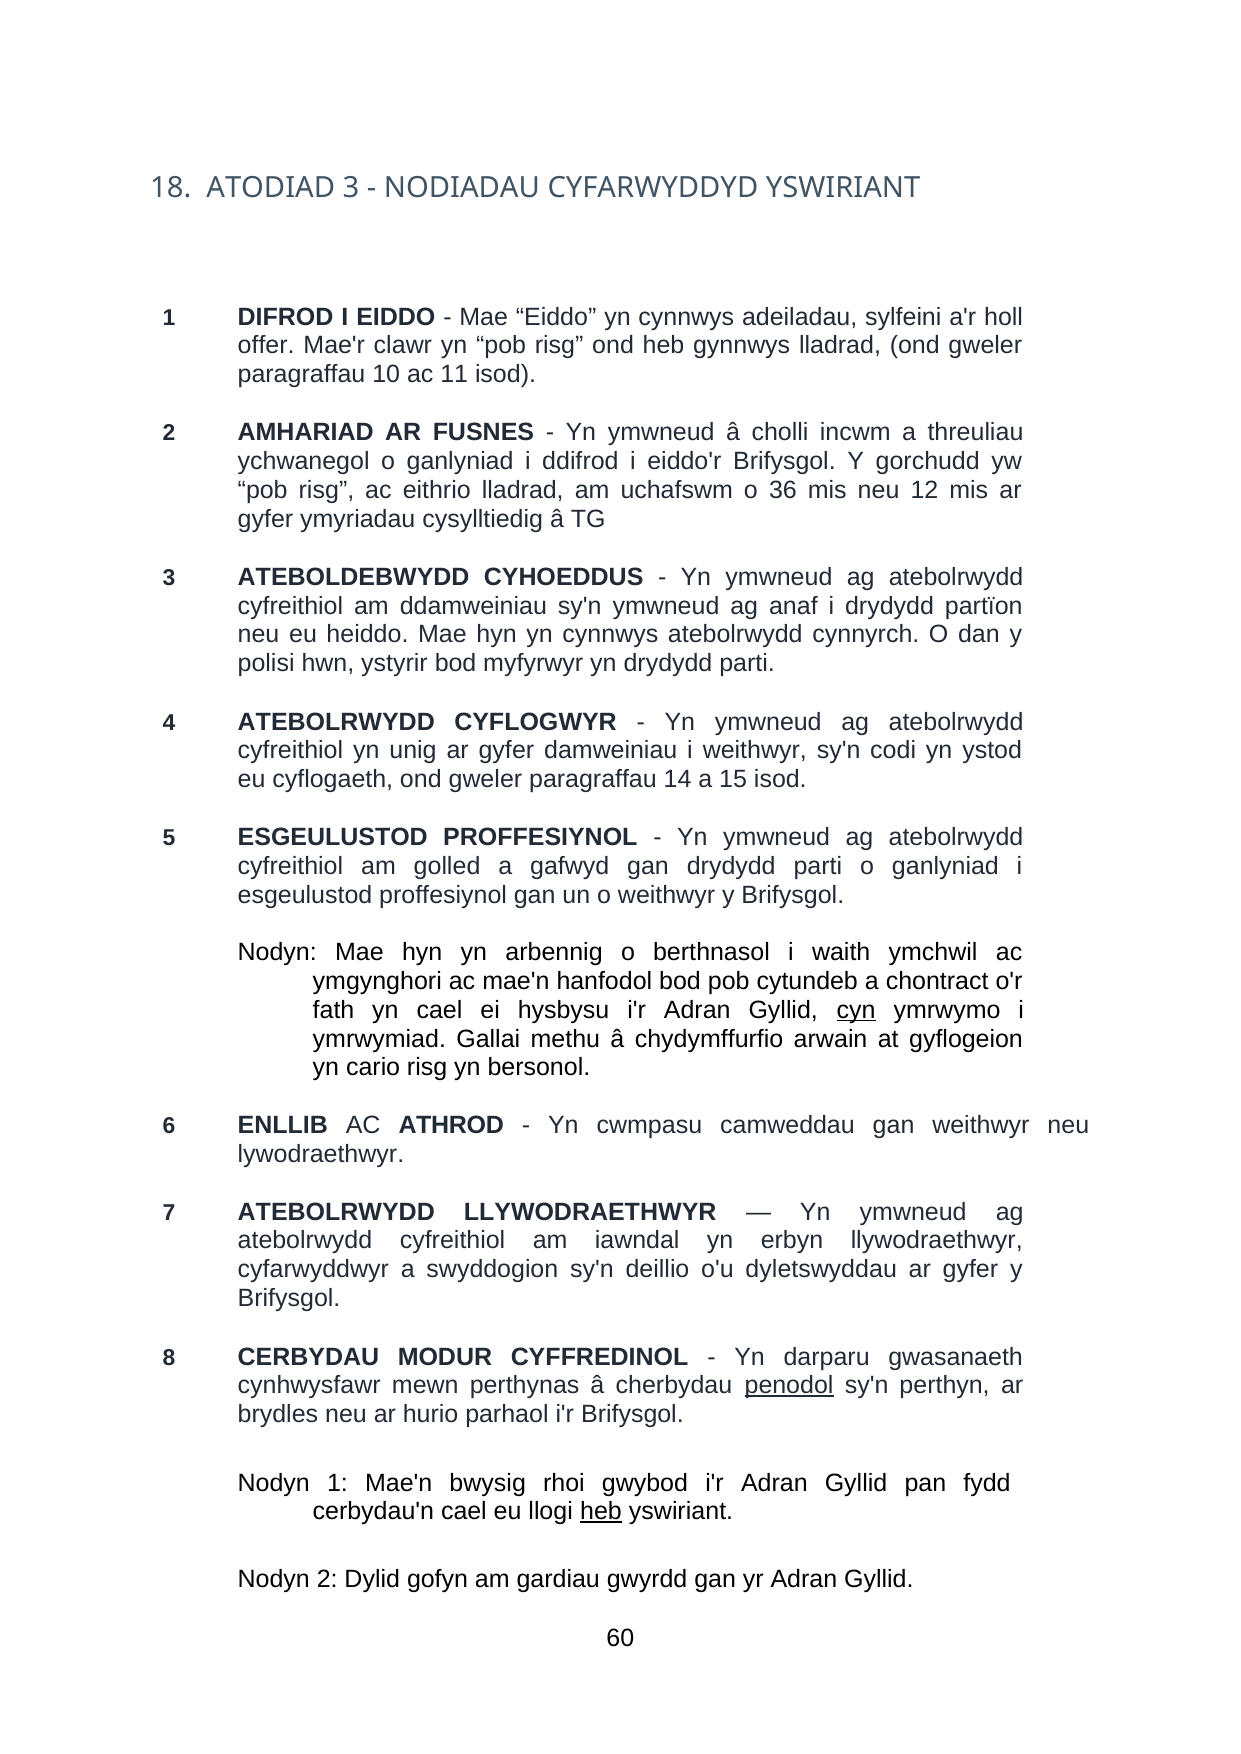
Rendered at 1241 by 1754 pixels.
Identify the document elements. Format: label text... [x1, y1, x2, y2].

list ATEBOLRWYDD CYFLOGWYR - Yn ymwneud ag atebolrwydd cyfreithiol yn unig ar gyfer damweiniau i weithwyr, sy'n codi yn ystod eu cyflogaeth, ond gweler paragraffau 14 a 15 isod. [162, 707, 1024, 793]
list ESGEULUSTOD PROFFESIYNOL - Yn ymwneud ag atebolrwydd cyfreithiol am golled a gafwyd gan drydydd parti o ganlyniad i esgeulustod proffesiynol gan un o weithwyr y Brifysgol. [162, 822, 1024, 908]
list AMHARIAD AR FUSNES - Yn ymwneud â cholli incwm a threuliau ychwanegol o ganlyniad i ddifrod i eiddo'r Brifysgol. Y gorchudd yw “pob risg”, ac eithrio lladrad, am uchafswm o 36 mis neu 12 mis ar gyfer ymyriadau cysylltiedig â TG [162, 417, 1024, 532]
list ATEBOLRWYDD LLYWODRAETHWYR — Yn ymwneud ag atebolrwydd cyfreithiol am iawndal yn erbyn llywodraethwyr, cyfarwyddwyr a swyddogion sy'n deillio o'u dyletswyddau ar gyfer y Brifysgol. [162, 1197, 1024, 1312]
list ATODIAD 3 - NODIADAU CYFARWYDDYD YSWIRIANT [150, 167, 1090, 206]
list ENLLIB AC ATHROD - Yn cwmpasu camweddau gan weithwyr neu lywodraethwyr. [162, 1110, 1090, 1168]
text Nodyn 2: Dylid gofyn am gardiau gwyrdd gan yr Adran Gyllid. [237, 1564, 1090, 1593]
list ATEBOLDEBWYDD CYHOEDDUS - Yn ymwneud ag atebolrwydd cyfreithiol am ddamweiniau sy'n ymwneud ag anaf i drydydd partïon neu eu heiddo. Mae hyn yn cynnwys atebolrwydd cynnyrch. O dan y polisi hwn, ystyrir bod myfyrwyr yn drydydd parti. [162, 562, 1024, 677]
text Nodyn 1: Mae'n bwysig rhoi gwybod i'r Adran Gyllid pan fydd cerbydau'n cael eu llogi heb yswiriant. [237, 1467, 1012, 1525]
text Nodyn: Mae hyn yn arbennig o berthnasol i waith ymchwil ac ymgynghori ac mae'n hanfodol bod pob cytundeb a chontract o'r fath yn cael ei hysbysu i'r Adran Gyllid, cyn ymrwymo i ymrwymiad. Gallai methu â chydymffurfio arwain at gyflogeion yn cario risg yn bersonol. [237, 937, 1024, 1081]
list DIFROD I EIDDO - Mae “Eiddo” yn cynnwys adeiladau, sylfeini a'r holl offer. Mae'r clawr yn “pob risg” ond heb gynnwys lladrad, (ond gweler paragraffau 10 ac 11 isod). [162, 302, 1024, 388]
list CERBYDAU MODUR CYFFREDINOL - Yn darparu gwasanaeth cynhwysfawr mewn perthynas â cherbydau penodol sy'n perthyn, ar brydles neu ar hurio parhaol i'r Brifysgol. [162, 1341, 1023, 1428]
